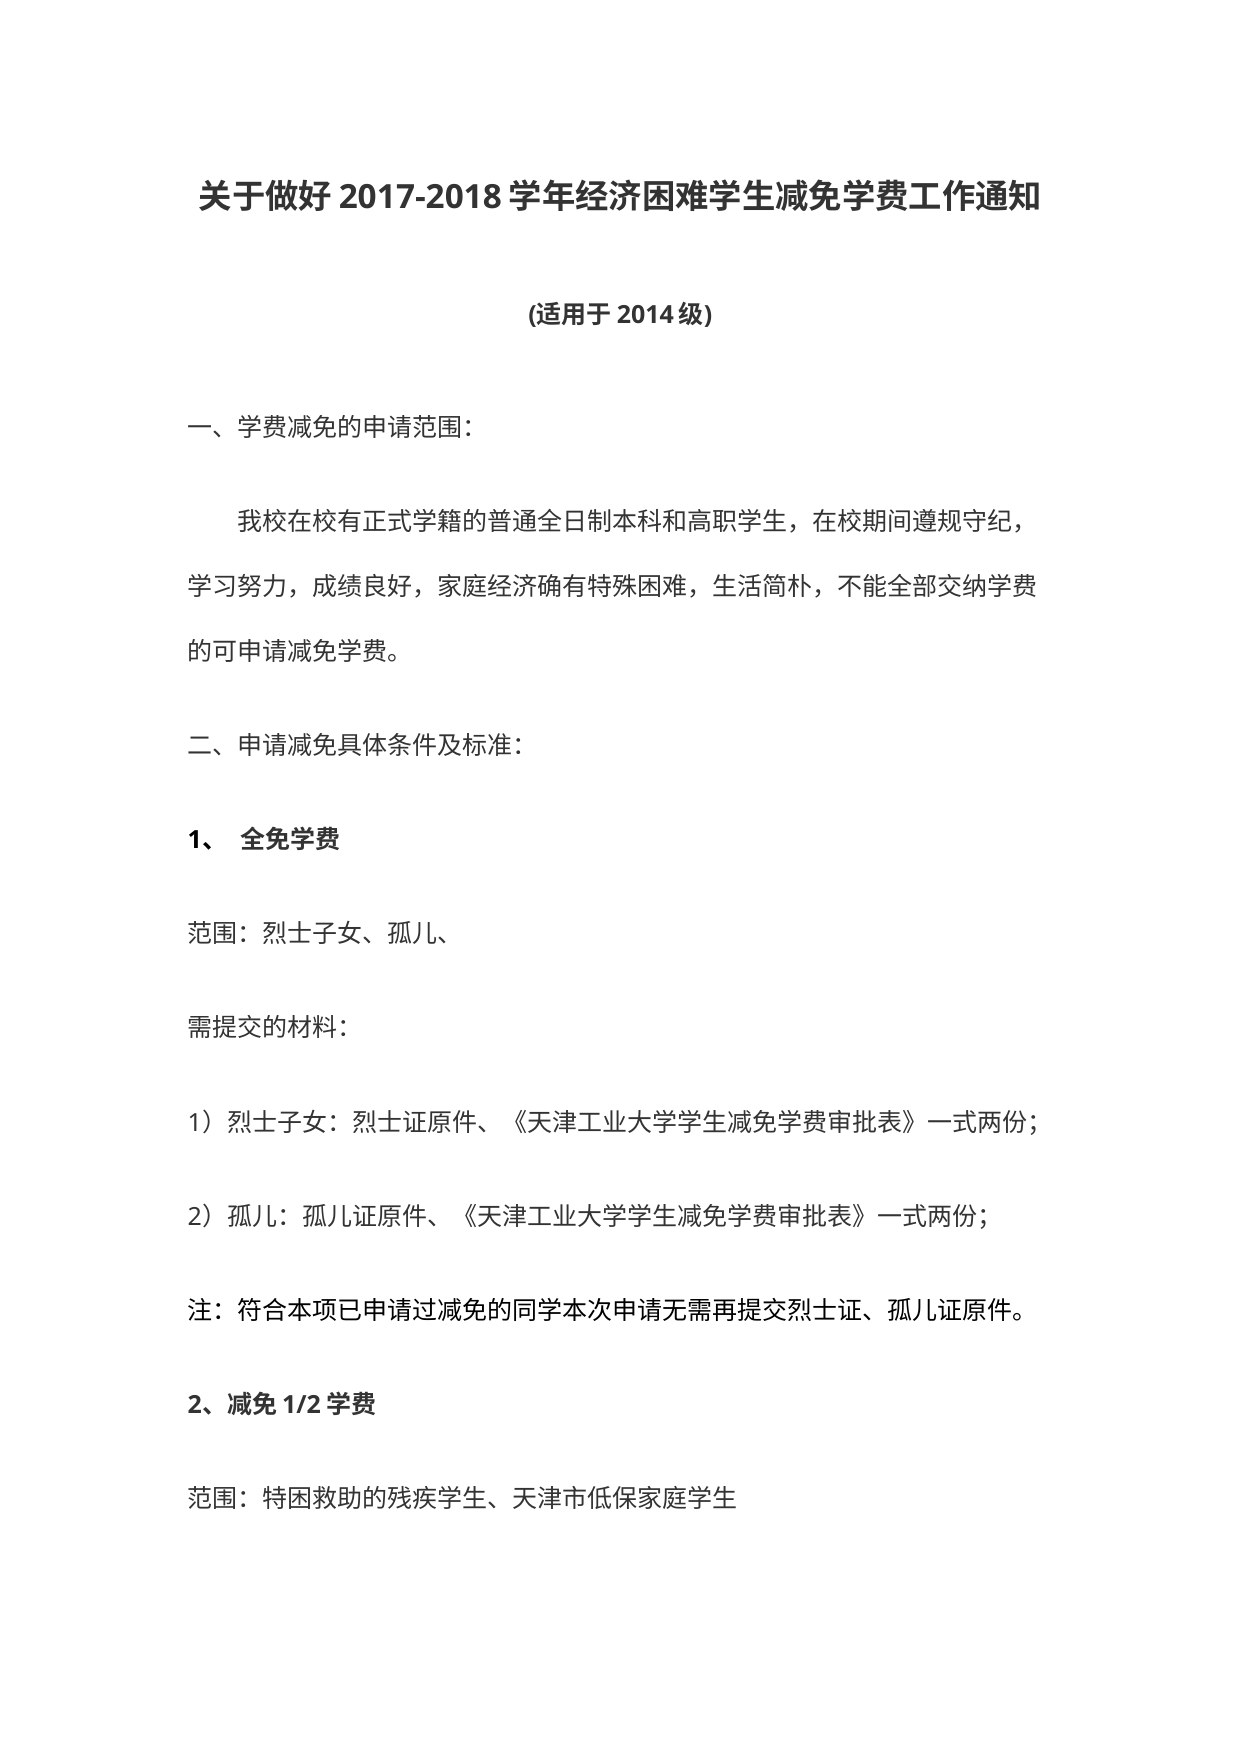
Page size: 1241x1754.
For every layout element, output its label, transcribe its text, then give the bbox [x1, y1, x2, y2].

text 关于做好2017-2018学年经济困难学生减免学费工作通知 [187, 162, 1053, 227]
text 1、 全免学费 [187, 805, 1053, 870]
text 二、申请减免具体条件及标准： [187, 711, 1053, 776]
text 范围：特困救助的残疾学生、天津市低保家庭学生 [187, 1464, 1053, 1529]
text 需提交的材料： [187, 993, 1053, 1058]
text 2）孤儿：孤儿证原件、《天津工业大学学生减免学费审批表》一式两份； [187, 1182, 1053, 1247]
text 一、学费减免的申请范围： [187, 393, 1053, 458]
text 注：符合本项已申请过减免的同学本次申请无需再提交烈士证、孤儿证原件。 [187, 1276, 1053, 1341]
text 1）烈士子女：烈士证原件、《天津工业大学学生减免学费审批表》一式两份； [187, 1088, 1053, 1153]
text 范围：烈士子女、孤儿、 [187, 899, 1053, 964]
text 2、减免1/2学费 [187, 1370, 1053, 1435]
text (适用于2014级) [187, 280, 1053, 345]
text 我校在校有正式学籍的普通全日制本科和高职学生，在校期间遵规守纪，学习努力，成绩良好，家庭经济确有特殊困难，生活简朴，不能全部交纳学费的可申请减免学费。 [187, 487, 1053, 682]
